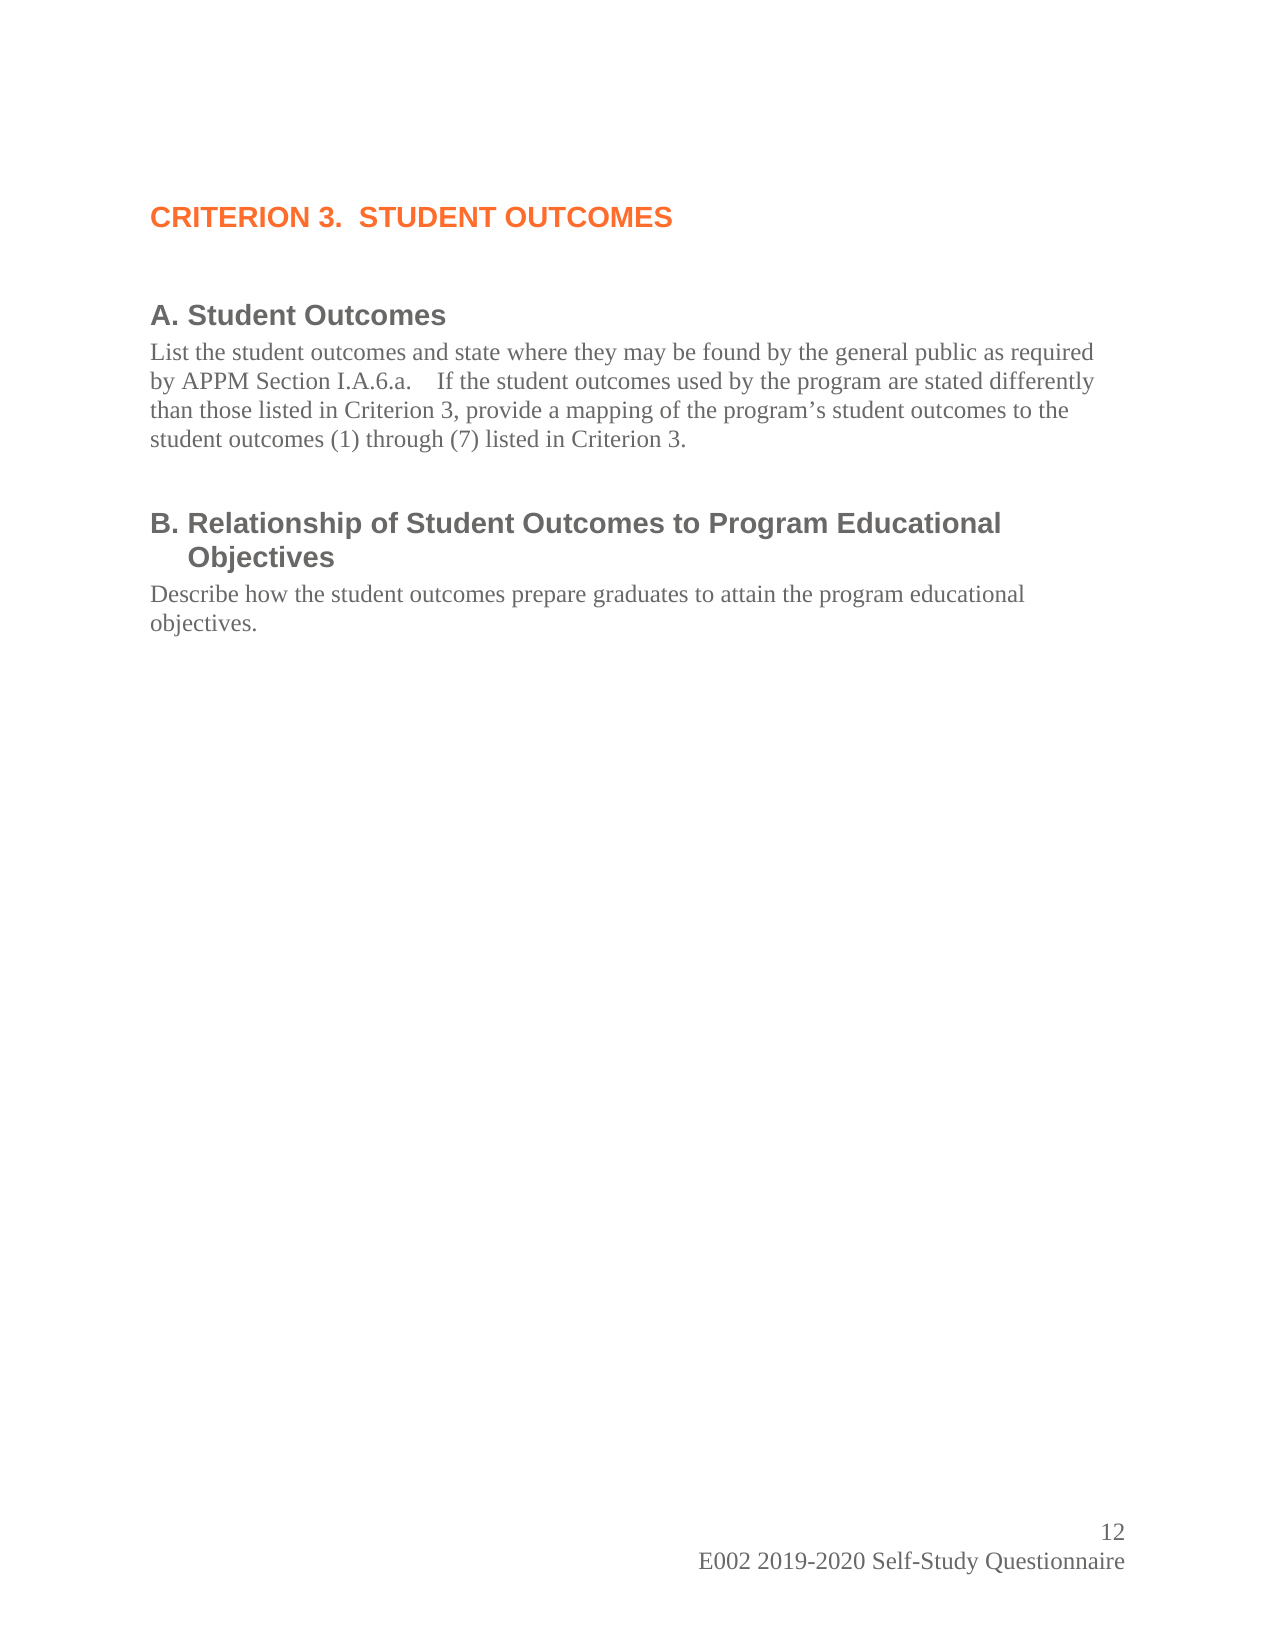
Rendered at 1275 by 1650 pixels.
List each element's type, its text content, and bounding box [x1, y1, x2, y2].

text List the student outcomes and state where they may be found by the general public as required by APPM Section I.A.6.a. If the student outcomes used by the program are stated differently than those listed in Criterion 3, provide a mapping of the program’s student outcomes to the student outcomes (1) through (7) listed in Criterion 3. [150, 337, 1125, 452]
subtitle CRITERION 3. STUDENT OUTCOMES [150, 200, 1125, 233]
subtitle Relationship of Student Outcomes to Program Educational Objectives [150, 506, 1125, 573]
subtitle Student Outcomes [150, 298, 1125, 331]
text Describe how the student outcomes prepare graduates to attain the program educational objectives. [150, 579, 1125, 637]
